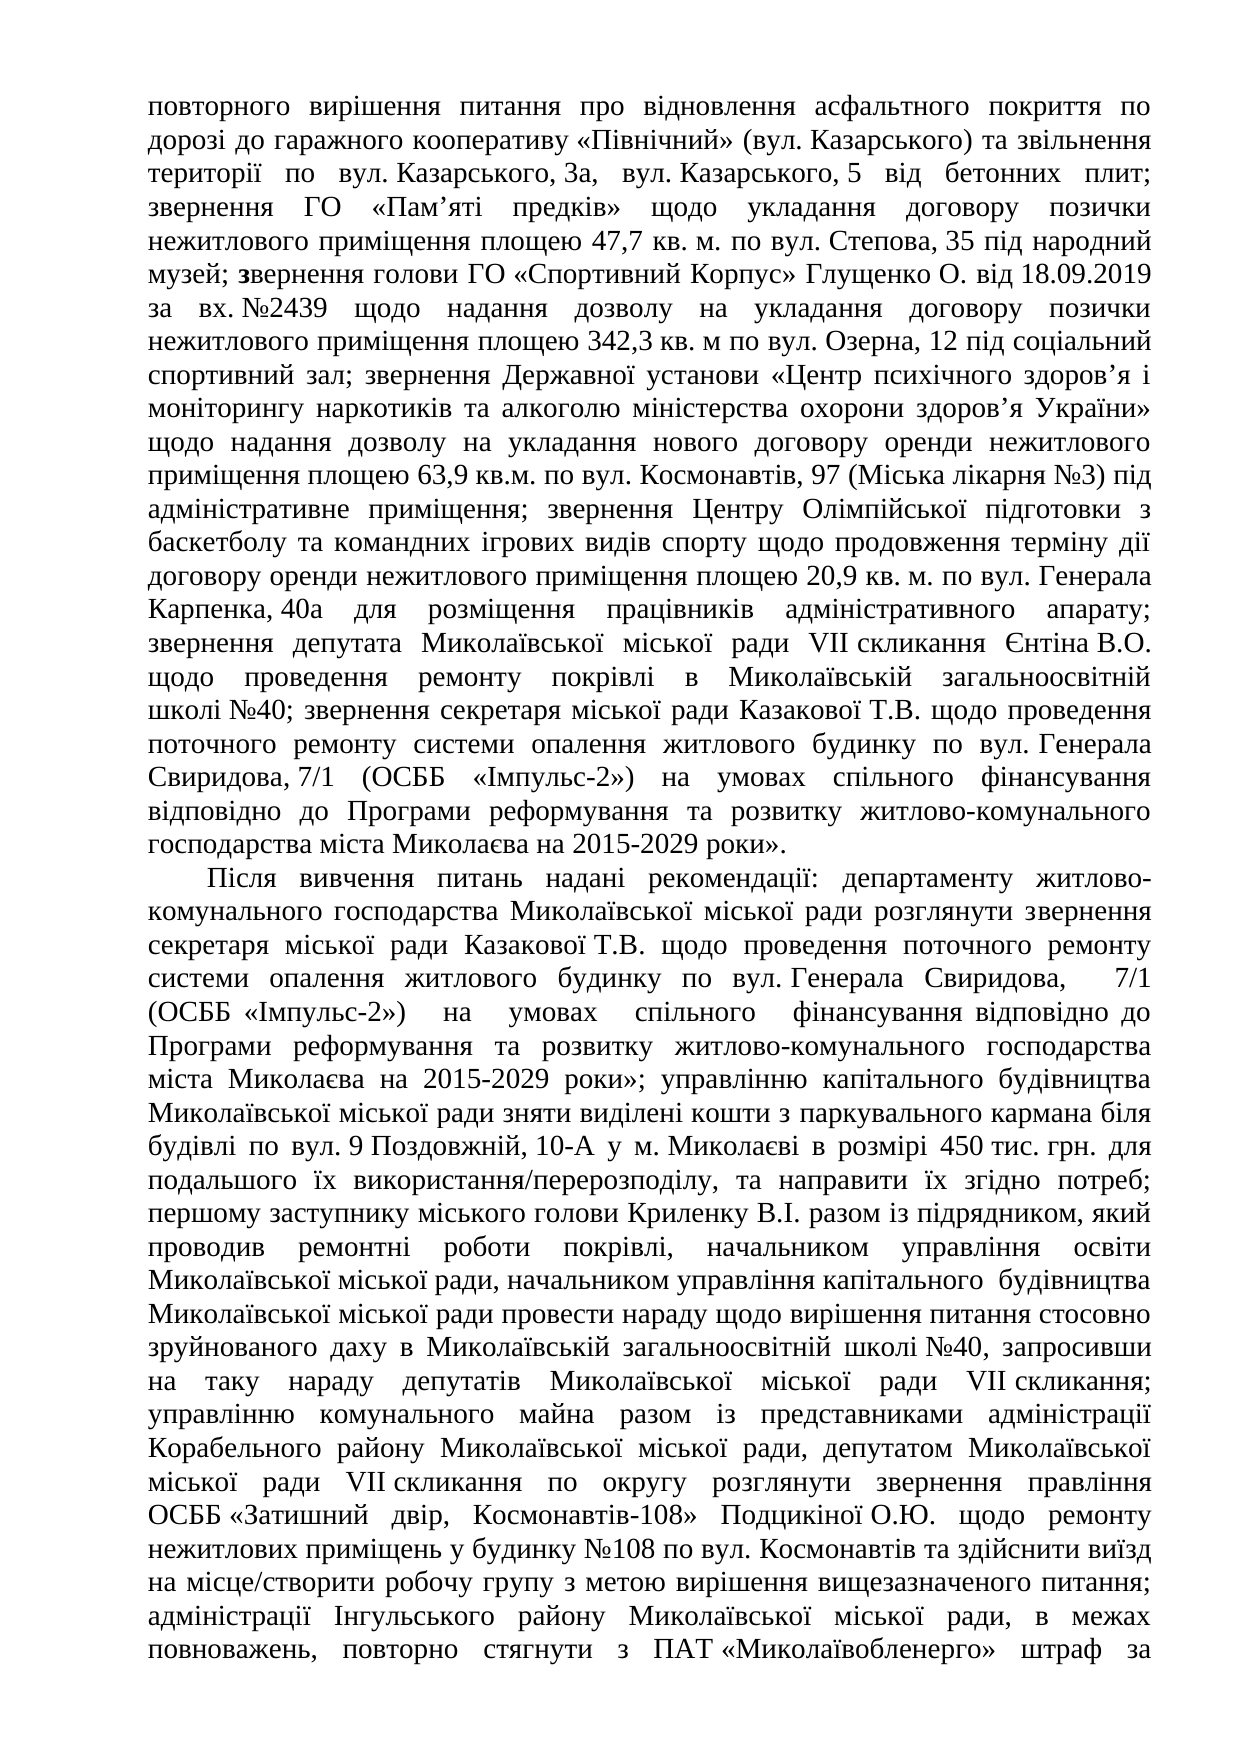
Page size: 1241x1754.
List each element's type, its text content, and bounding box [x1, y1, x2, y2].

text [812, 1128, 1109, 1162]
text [148, 1195, 1152, 1665]
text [148, 88, 1152, 860]
